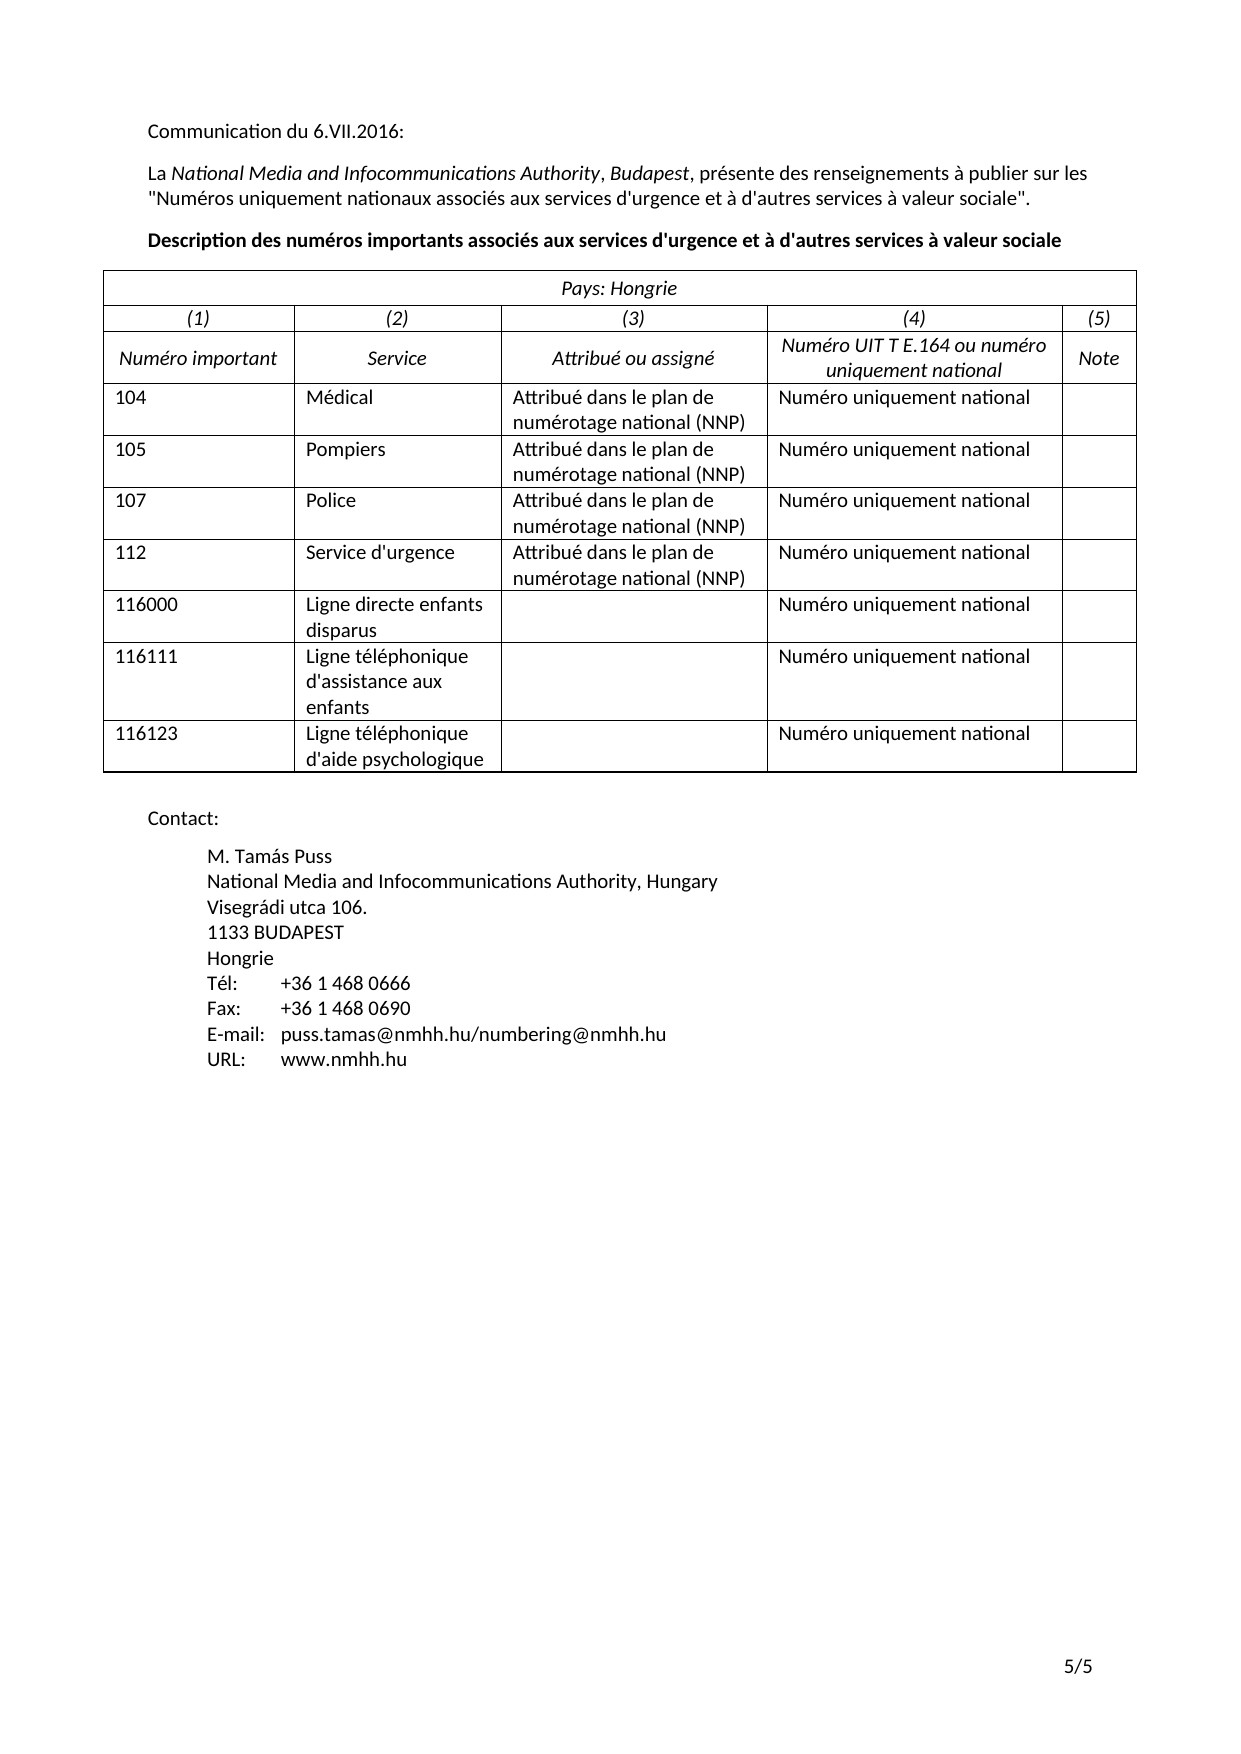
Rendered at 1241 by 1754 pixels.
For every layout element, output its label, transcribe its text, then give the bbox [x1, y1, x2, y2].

table_cell 116123 [104, 721, 294, 771]
table_cell Numéro uniquement national [768, 540, 1062, 590]
table_cell 116000 [104, 591, 294, 642]
table_cell Attribué dans le plan de numérotage national (NNP) [502, 488, 767, 538]
table_cell 107 [104, 488, 294, 538]
table_header Pays: Hongrie [104, 271, 1136, 304]
table_cell Police [295, 488, 501, 538]
table_cell Numéro UIT T E.164 ou numéro uniquement national [768, 332, 1062, 383]
table_cell 104 [104, 384, 294, 435]
table_cell 105 [104, 436, 294, 487]
table_cell Attribué dans le plan de numérotage national (NNP) [502, 540, 767, 590]
table_cell Pompiers [295, 436, 501, 487]
table_cell Attribué dans le plan de numérotage national (NNP) [502, 384, 767, 435]
table_cell (4) [768, 306, 1062, 331]
table_cell Numéro uniquement national [768, 643, 1062, 719]
text M. Tamás Puss National Media and Infocommunications Authority, Hungary Visegrádi utca 106. 1133 BUDAPEST Hongrie Tél: +36 1 468 0666 Fax: +36 1 468 0690 E-mail: puss.tamas@nmhh.hu/numbering@nmhh.hu URL: www.nmhh.hu [148, 843, 1092, 1072]
table_cell (3) [502, 306, 767, 331]
table_cell Ligne directe enfants disparus [295, 591, 501, 642]
table_cell Attribué ou assigné [502, 332, 767, 383]
table_cell Service d'urgence [295, 540, 501, 590]
table_cell Service [295, 332, 501, 383]
table_cell Numéro uniquement national [768, 721, 1062, 771]
table_cell [1063, 384, 1136, 435]
table_cell [1063, 488, 1136, 538]
table_cell Numéro uniquement national [768, 436, 1062, 487]
text Description des numéros importants associés aux services d'urgence et à d'autres services à valeur sociale [148, 228, 1092, 253]
table_cell [1063, 591, 1136, 642]
table_cell [502, 721, 767, 771]
table_cell Ligne téléphonique d'assistance aux enfants [295, 643, 501, 719]
table_cell [1063, 643, 1136, 719]
table_cell (2) [295, 306, 501, 331]
table_cell [502, 643, 767, 719]
table_cell [1063, 436, 1136, 487]
table_cell 112 [104, 540, 294, 590]
table_cell Numéro uniquement national [768, 591, 1062, 642]
table_cell [502, 591, 767, 642]
table_cell (5) [1063, 306, 1136, 331]
table_cell Note [1063, 332, 1136, 383]
table_cell Numéro uniquement national [768, 384, 1062, 435]
table_cell Numéro important [104, 332, 294, 383]
table_cell [1063, 540, 1136, 590]
table_cell 116111 [104, 643, 294, 719]
table_cell [1063, 721, 1136, 771]
table_cell Attribué dans le plan de numérotage national (NNP) [502, 436, 767, 487]
table_cell Numéro uniquement national [768, 488, 1062, 538]
text Contact: [148, 805, 1092, 831]
text Communication du 6.VII.2016: [148, 118, 1092, 143]
table_cell (1) [104, 306, 294, 331]
table_cell Ligne téléphonique d'aide psychologique [295, 721, 501, 771]
text La National Media and Infocommunications Authority, Budapest, présente des renseignements à publier sur les "Numéros uniquement nationaux associés aux services d'urgence et à d'autres services à valeur sociale". [148, 160, 1092, 211]
table_cell Médical [295, 384, 501, 435]
